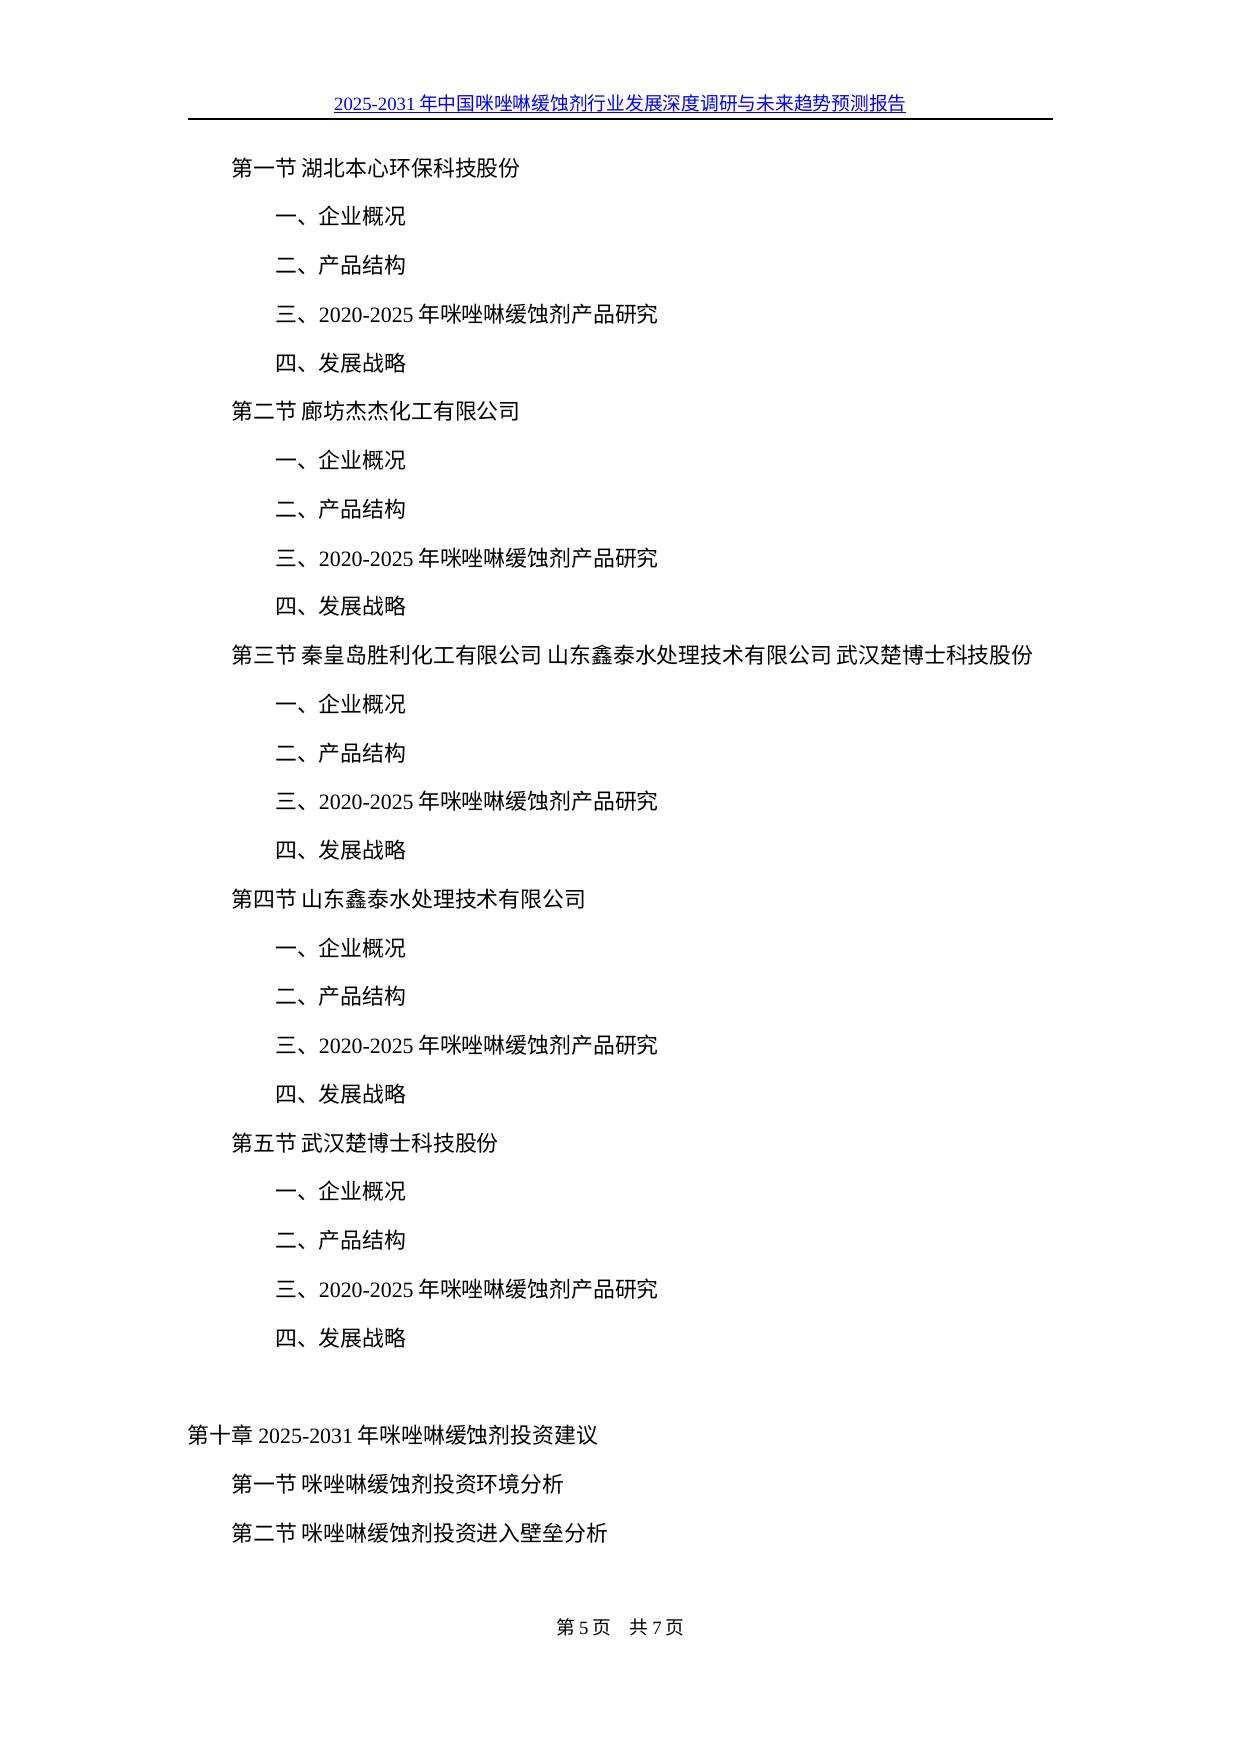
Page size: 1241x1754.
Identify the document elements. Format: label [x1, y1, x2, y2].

text [187, 150, 1053, 1548]
